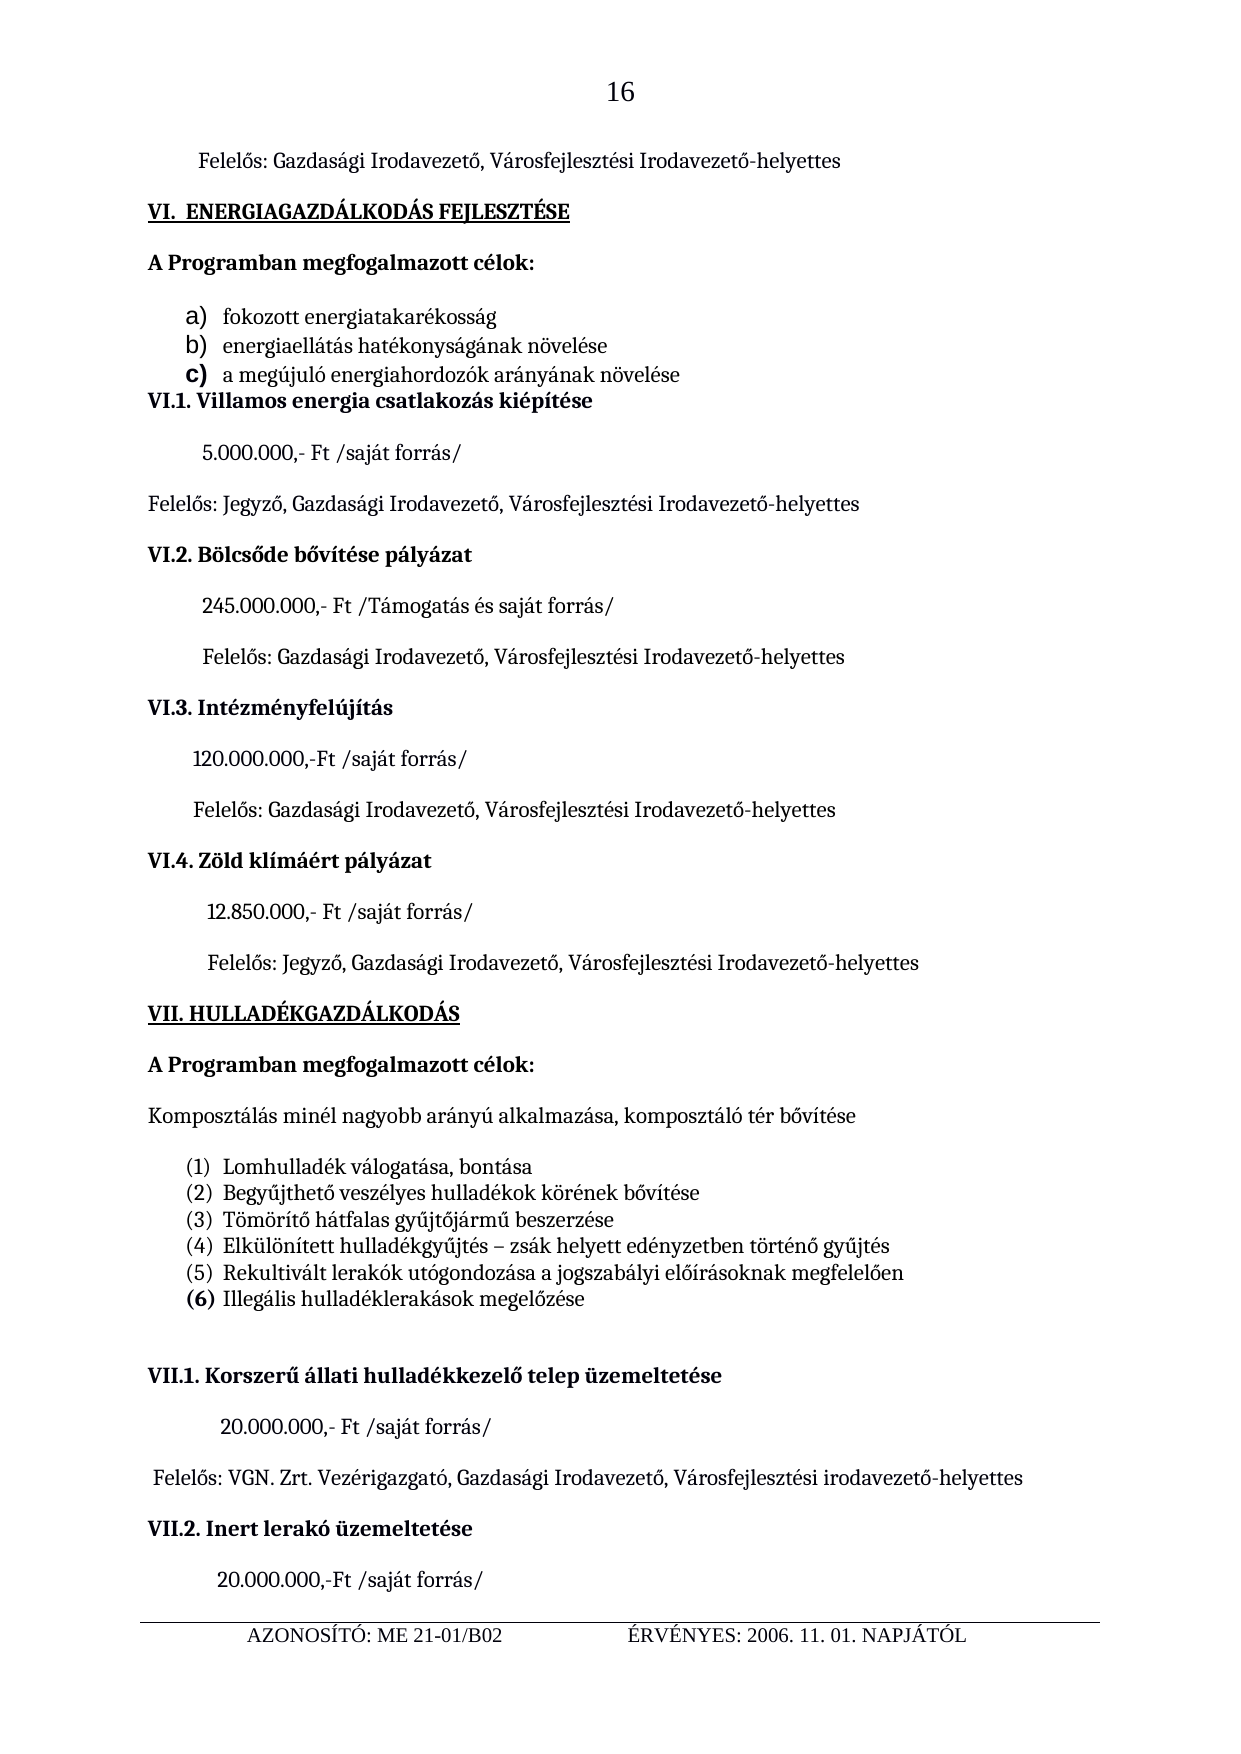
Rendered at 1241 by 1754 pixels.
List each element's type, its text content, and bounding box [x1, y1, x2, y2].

list Illegális hulladéklerakások megelőzése [185, 1286, 1093, 1312]
list fokozott energiatakarékosság [185, 301, 1093, 330]
text Felelős: Gazdasági Irodavezető, Városfejlesztési Irodavezető-helyettes [148, 797, 1093, 823]
text A Programban megfogalmazott célok: [148, 250, 1093, 276]
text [148, 148, 1093, 174]
text VI.2. Bölcsőde bővítése pályázat [148, 541, 1093, 568]
text VI.4. Zöld klímáért pályázat [148, 848, 1093, 874]
text VII. HULLADÉKGAZDÁLKODÁS [148, 1001, 1093, 1027]
text A Programban megfogalmazott célok: [148, 1052, 1093, 1078]
text 5.000.000,- Ft /saját forrás/ [192, 439, 1093, 466]
list Elkülönített hulladékgyűjtés – zsák helyett edényzetben történő gyűjtés [185, 1233, 1093, 1259]
list Lomhulladék válogatása, bontása [185, 1154, 1093, 1180]
list Tömörítő hátfalas gyűjtőjármű beszerzése [185, 1207, 1093, 1233]
text Felelős: Jegyző, Gazdasági Irodavezető, Városfejlesztési Irodavezető-helyettes [148, 490, 1093, 517]
text Felelős: Jegyző, Gazdasági Irodavezető, Városfejlesztési Irodavezető-helyettes [192, 950, 1093, 976]
text VI.1. Villamos energia csatlakozás kiépítése [148, 388, 1093, 414]
text Felelős: Gazdasági Irodavezető, Városfejlesztési Irodavezető-helyettes [192, 643, 1093, 670]
list energiaellátás hatékonyságának növelése [185, 330, 1093, 359]
text 12.850.000,- Ft /saját forrás/ [192, 899, 1093, 925]
text Komposztálás minél nagyobb arányú alkalmazása, komposztáló tér bővítése [148, 1103, 1093, 1129]
text 20.000.000,-Ft /saját forrás/ [192, 1567, 1093, 1593]
list Begyűjthető veszélyes hulladékok körének bővítése [185, 1180, 1093, 1207]
text 20.000.000,- Ft /saját forrás/ [185, 1414, 1093, 1440]
text VII.2. Inert lerakó üzemeltetése [148, 1516, 1093, 1542]
text 245.000.000,- Ft /Támogatás és saját forrás/ [192, 592, 1093, 619]
text 120.000.000,-Ft /saját forrás/ [148, 746, 1093, 772]
text VI.3. Intézményfelújítás [148, 694, 1093, 721]
list a megújuló energiahordozók arányának növelése [185, 359, 1093, 388]
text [148, 1465, 1093, 1491]
list Rekultivált lerakók utógondozása a jogszabályi előírásoknak megfelelően [185, 1259, 1093, 1286]
text VII.1. Korszerű állati hulladékkezelő telep üzemeltetése [148, 1363, 1093, 1389]
text VI. ENERGIAGAZDÁLKODÁS FEJLESZTÉSE [148, 199, 1093, 225]
